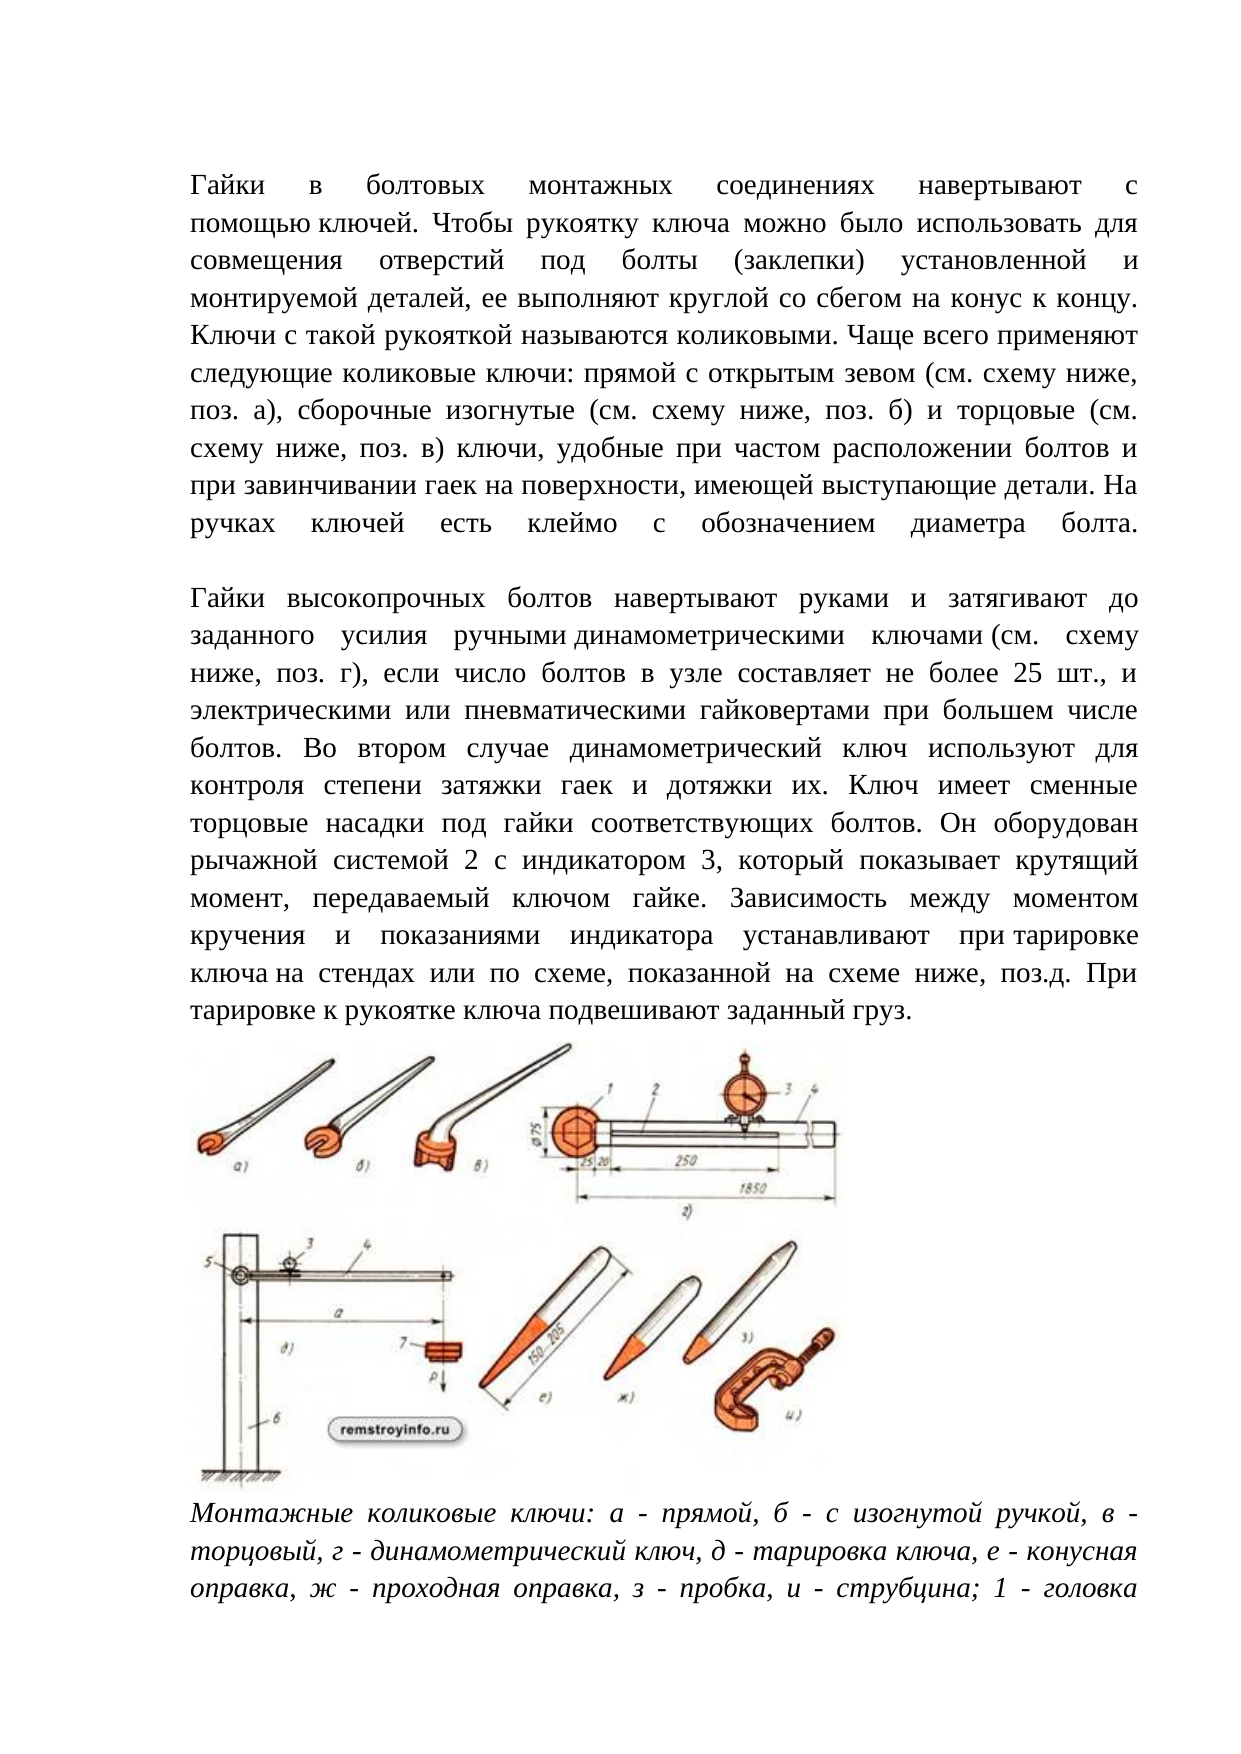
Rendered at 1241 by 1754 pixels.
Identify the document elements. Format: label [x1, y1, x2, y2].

table_header [182, 118, 1147, 1034]
table_cell [182, 1034, 1147, 1612]
picture [190, 1041, 845, 1492]
